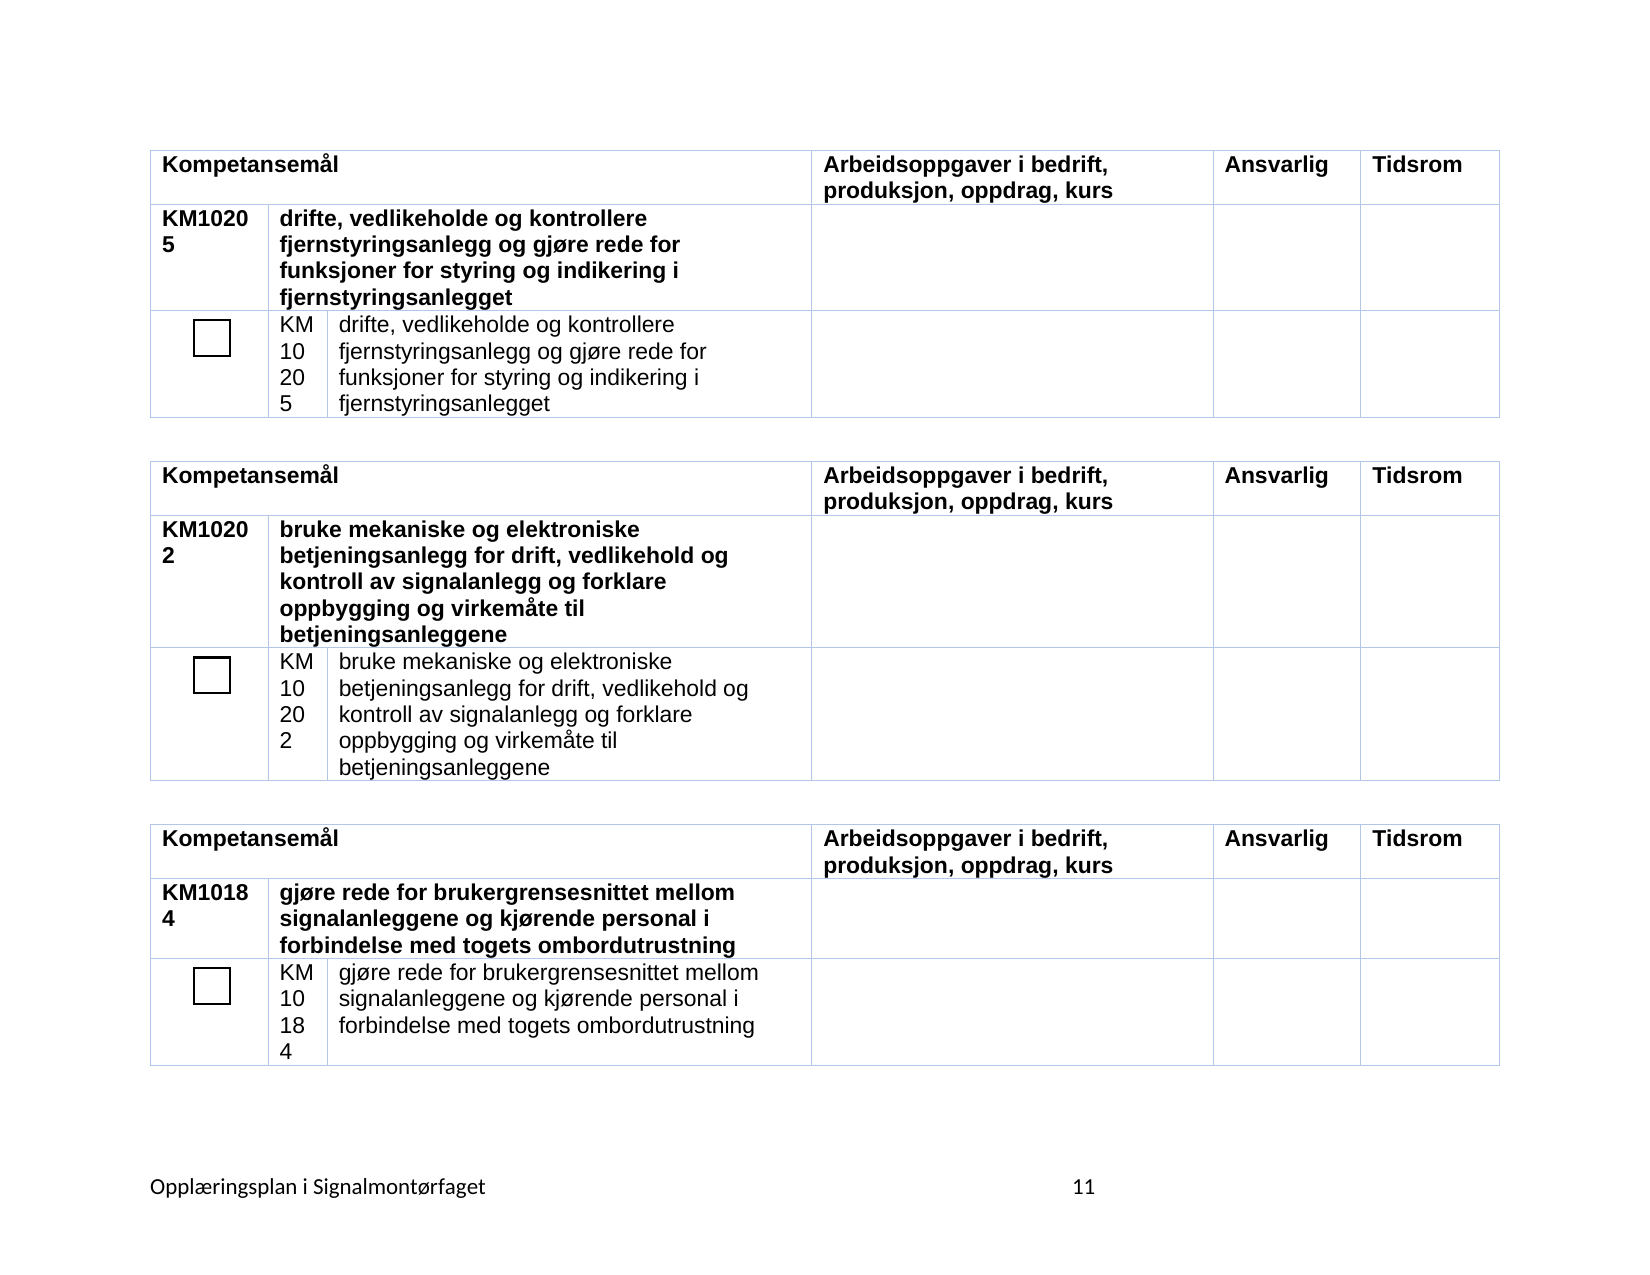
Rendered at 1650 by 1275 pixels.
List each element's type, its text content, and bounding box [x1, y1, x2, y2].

table_cell drifte, vedlikeholde og kontrollere fjernstyringsanlegg og gjøre rede for funksjoner for styring og indikering i fjernstyringsanlegget [269, 205, 811, 310]
table_header Kompetansemål [151, 151, 811, 204]
table_header Arbeidsoppgaver i bedrift, produksjon, oppdrag, kurs [812, 462, 1213, 514]
table_cell [1361, 516, 1499, 647]
table_cell [1361, 205, 1499, 310]
table_cell [1214, 648, 1360, 780]
table_cell [1361, 648, 1499, 780]
table_cell KM10184 [269, 959, 327, 1064]
table_cell [1214, 516, 1360, 647]
table_cell [1214, 879, 1360, 958]
table_cell [1361, 311, 1499, 417]
table_header Tidsrom [1361, 825, 1499, 878]
table_cell [812, 648, 1213, 780]
table_cell [812, 311, 1213, 417]
table_cell gjøre rede for brukergrensesnittet mellom signalanleggene og kjørende personal i forbindelse med togets ombordutrustning [269, 879, 811, 958]
table_cell [812, 879, 1213, 958]
table_header Ansvarlig [1214, 825, 1360, 878]
table_cell [151, 959, 268, 1064]
table_header Arbeidsoppgaver i bedrift, produksjon, oppdrag, kurs [812, 825, 1213, 878]
table_header Kompetansemål [151, 462, 811, 514]
table_cell [1361, 959, 1499, 1064]
table_cell [1214, 311, 1360, 417]
table_cell KM10205 [151, 205, 268, 310]
table_cell drifte, vedlikeholde og kontrollere fjernstyringsanlegg og gjøre rede for funksjoner for styring og indikering i fjernstyringsanlegget [328, 311, 811, 417]
table_cell [1361, 879, 1499, 958]
table_header Ansvarlig [1214, 462, 1360, 514]
table_cell [812, 959, 1213, 1064]
table_cell [1214, 205, 1360, 310]
table_cell [151, 311, 268, 417]
table_header Tidsrom [1361, 462, 1499, 514]
table_cell KM10205 [269, 311, 327, 417]
table_cell KM10202 [269, 648, 327, 780]
table_header Ansvarlig [1214, 151, 1360, 204]
table_cell bruke mekaniske og elektroniske betjeningsanlegg for drift, vedlikehold og kontroll av signalanlegg og forklare oppbygging og virkemåte til betjeningsanleggene [328, 648, 811, 780]
table_cell [812, 205, 1213, 310]
table_cell [812, 516, 1213, 647]
table_cell gjøre rede for brukergrensesnittet mellom signalanleggene og kjørende personal i forbindelse med togets ombordutrustning [328, 959, 811, 1064]
table_cell bruke mekaniske og elektroniske betjeningsanlegg for drift, vedlikehold og kontroll av signalanlegg og forklare oppbygging og virkemåte til betjeningsanleggene [269, 516, 811, 647]
table_cell [151, 648, 268, 780]
table_header Kompetansemål [151, 825, 811, 878]
table_header Tidsrom [1361, 151, 1499, 204]
table_cell KM10202 [151, 516, 268, 647]
table_header Arbeidsoppgaver i bedrift, produksjon, oppdrag, kurs [812, 151, 1213, 204]
table_cell [1214, 959, 1360, 1064]
table_cell KM10184 [151, 879, 268, 958]
